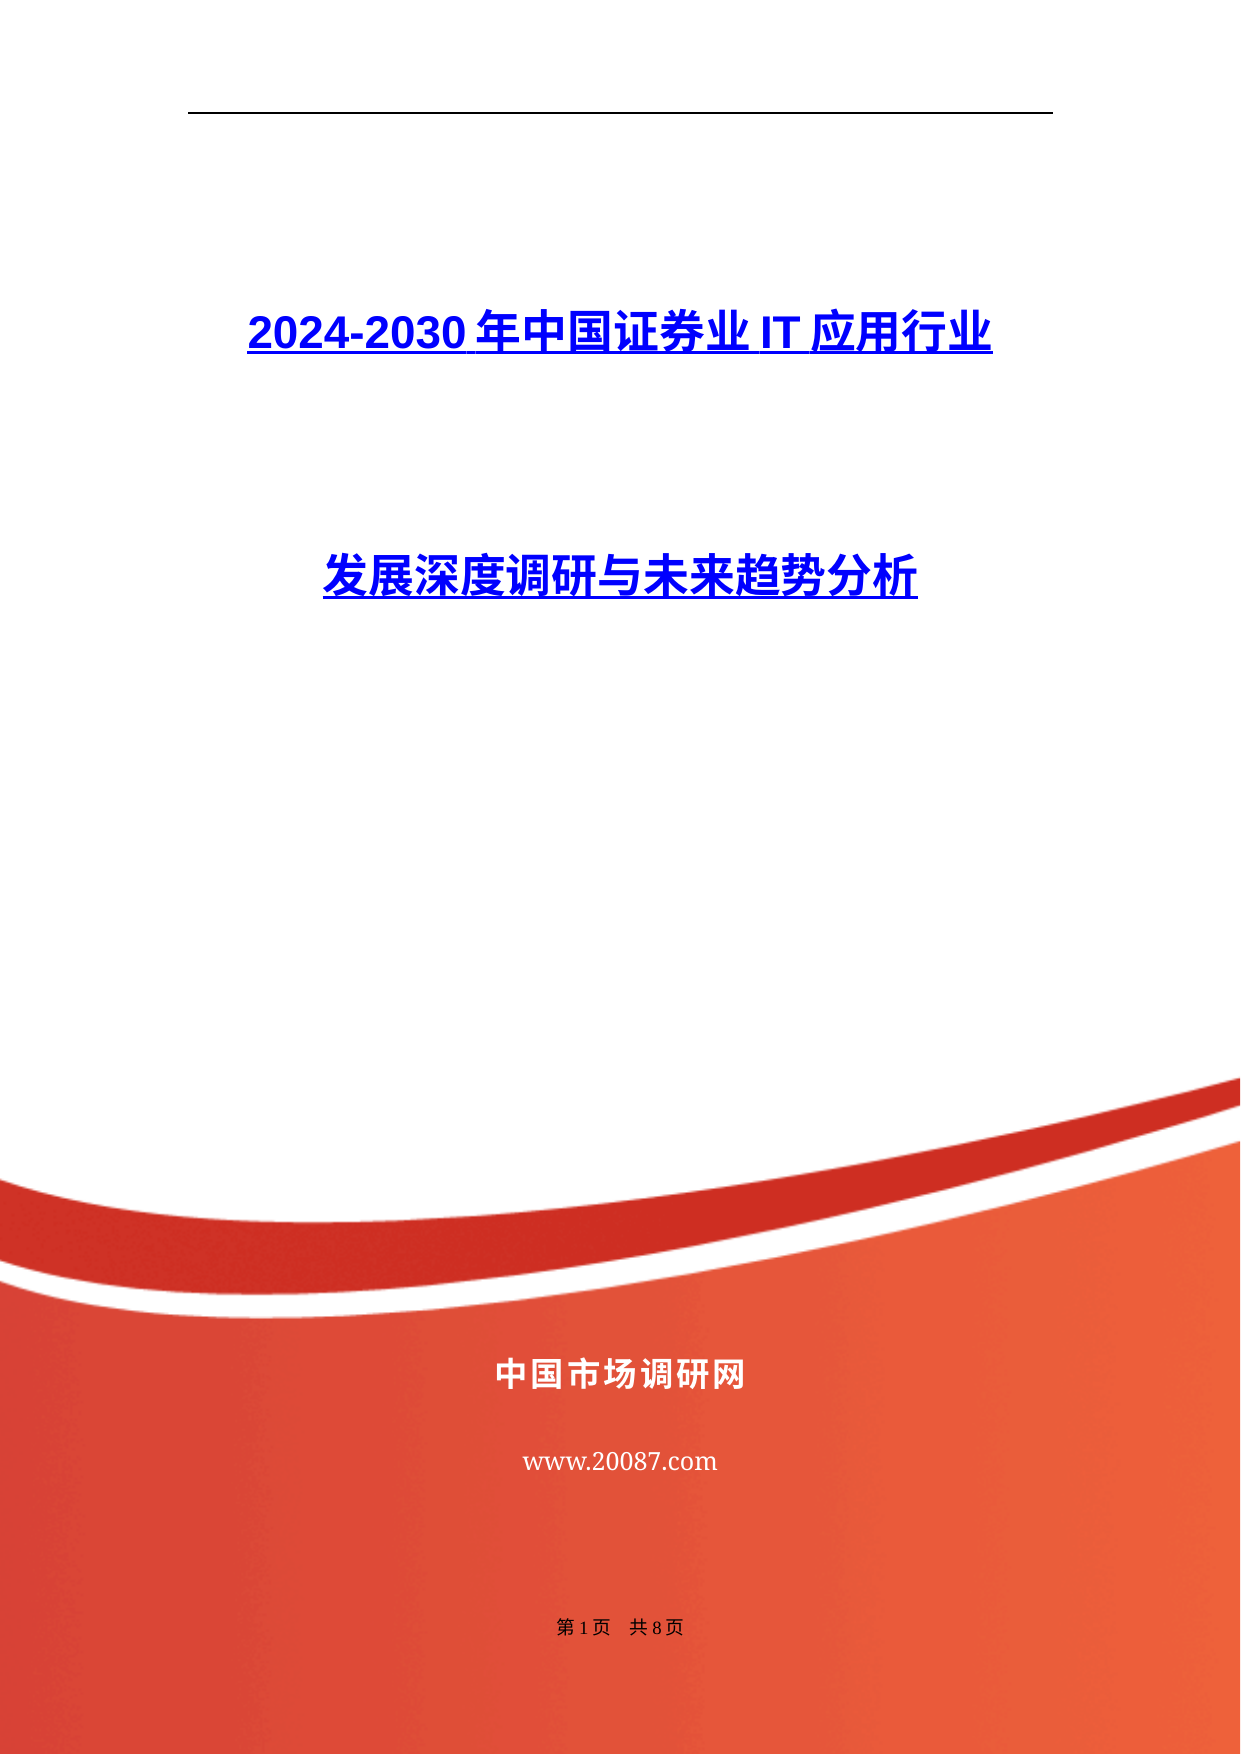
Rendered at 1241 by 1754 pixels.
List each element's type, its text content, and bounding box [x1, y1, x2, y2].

table_header 2024-2030年中国证券业IT应用行业发展深度调研与未来趋势分析 [188, 207, 1053, 773]
subtitle 中国市场调研网 [187, 1339, 1053, 1404]
text www.20087.com [187, 1428, 1053, 1493]
picture [0, 1006, 1241, 1754]
